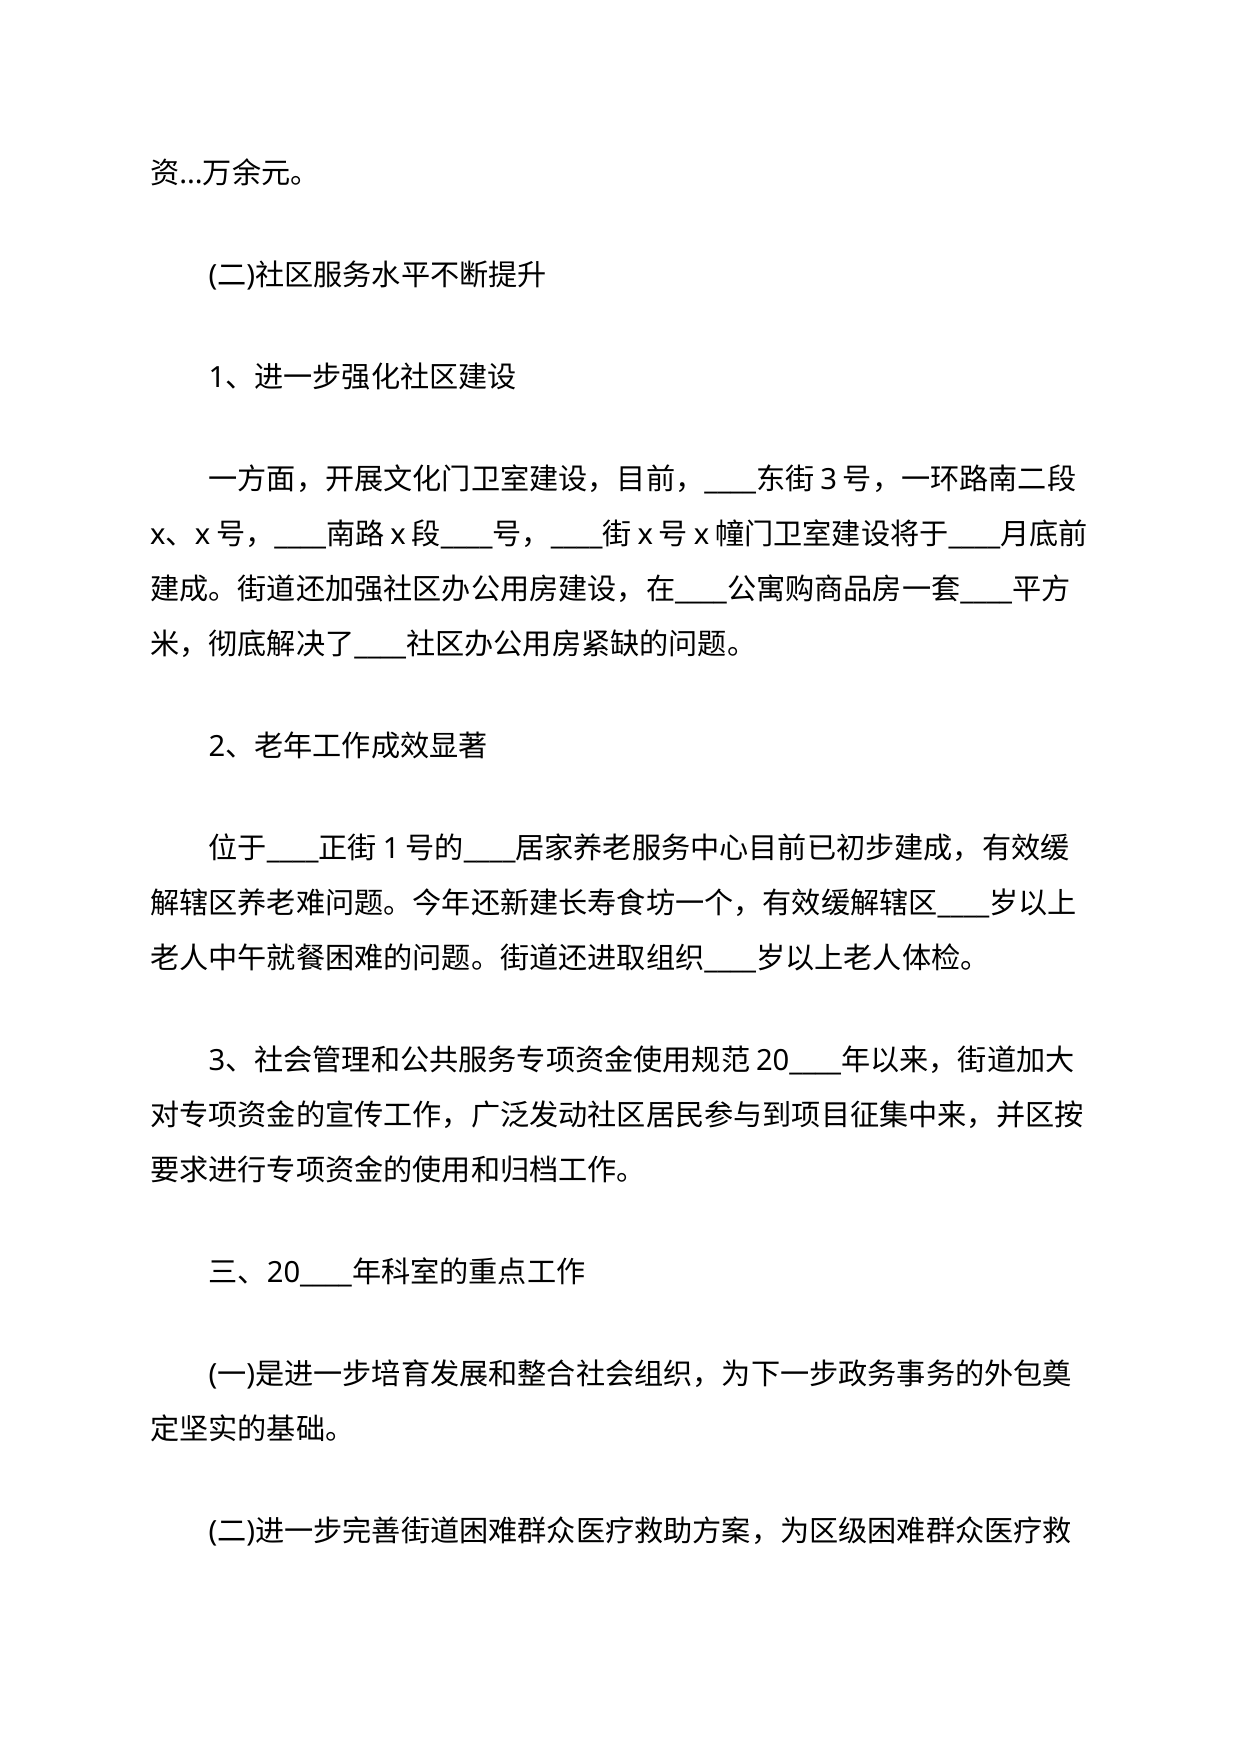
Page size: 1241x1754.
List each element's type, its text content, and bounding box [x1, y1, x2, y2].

text 位于____正街1号的____居家养老服务中心目前已初步建成，有效缓解辖区养老难问题。今年还新建长寿食坊一个，有效缓解辖区____岁以上老人中午就餐困难的问题。街道还进取组织____岁以上老人体检。 [150, 825, 1090, 977]
text (二)社区服务水平不断提升 [150, 252, 1090, 294]
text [150, 150, 1090, 192]
text 三、20____年科室的重点工作 [150, 1248, 1090, 1291]
text 3、社会管理和公共服务专项资金使用规范20____年以来，街道加大对专项资金的宣传工作，广泛发动社区居民参与到项目征集中来，并区按要求进行专项资金的使用和归档工作。 [150, 1037, 1090, 1189]
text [150, 1507, 1090, 1550]
text 1、进一步强化社区建设 [150, 354, 1090, 396]
text 一方面，开展文化门卫室建设，目前，____东街3号，一环路南二段x、x号，____南路x段____号，____街x号x幢门卫室建设将于____月底前建成。街道还加强社区办公用房建设，在____公寓购商品房一套____平方米，彻底解决了____社区办公用房紧缺的问题。 [150, 456, 1090, 663]
text (一)是进一步培育发展和整合社会组织，为下一步政务事务的外包奠定坚实的基础。 [150, 1351, 1090, 1448]
text 2、老年工作成效显著 [150, 723, 1090, 765]
